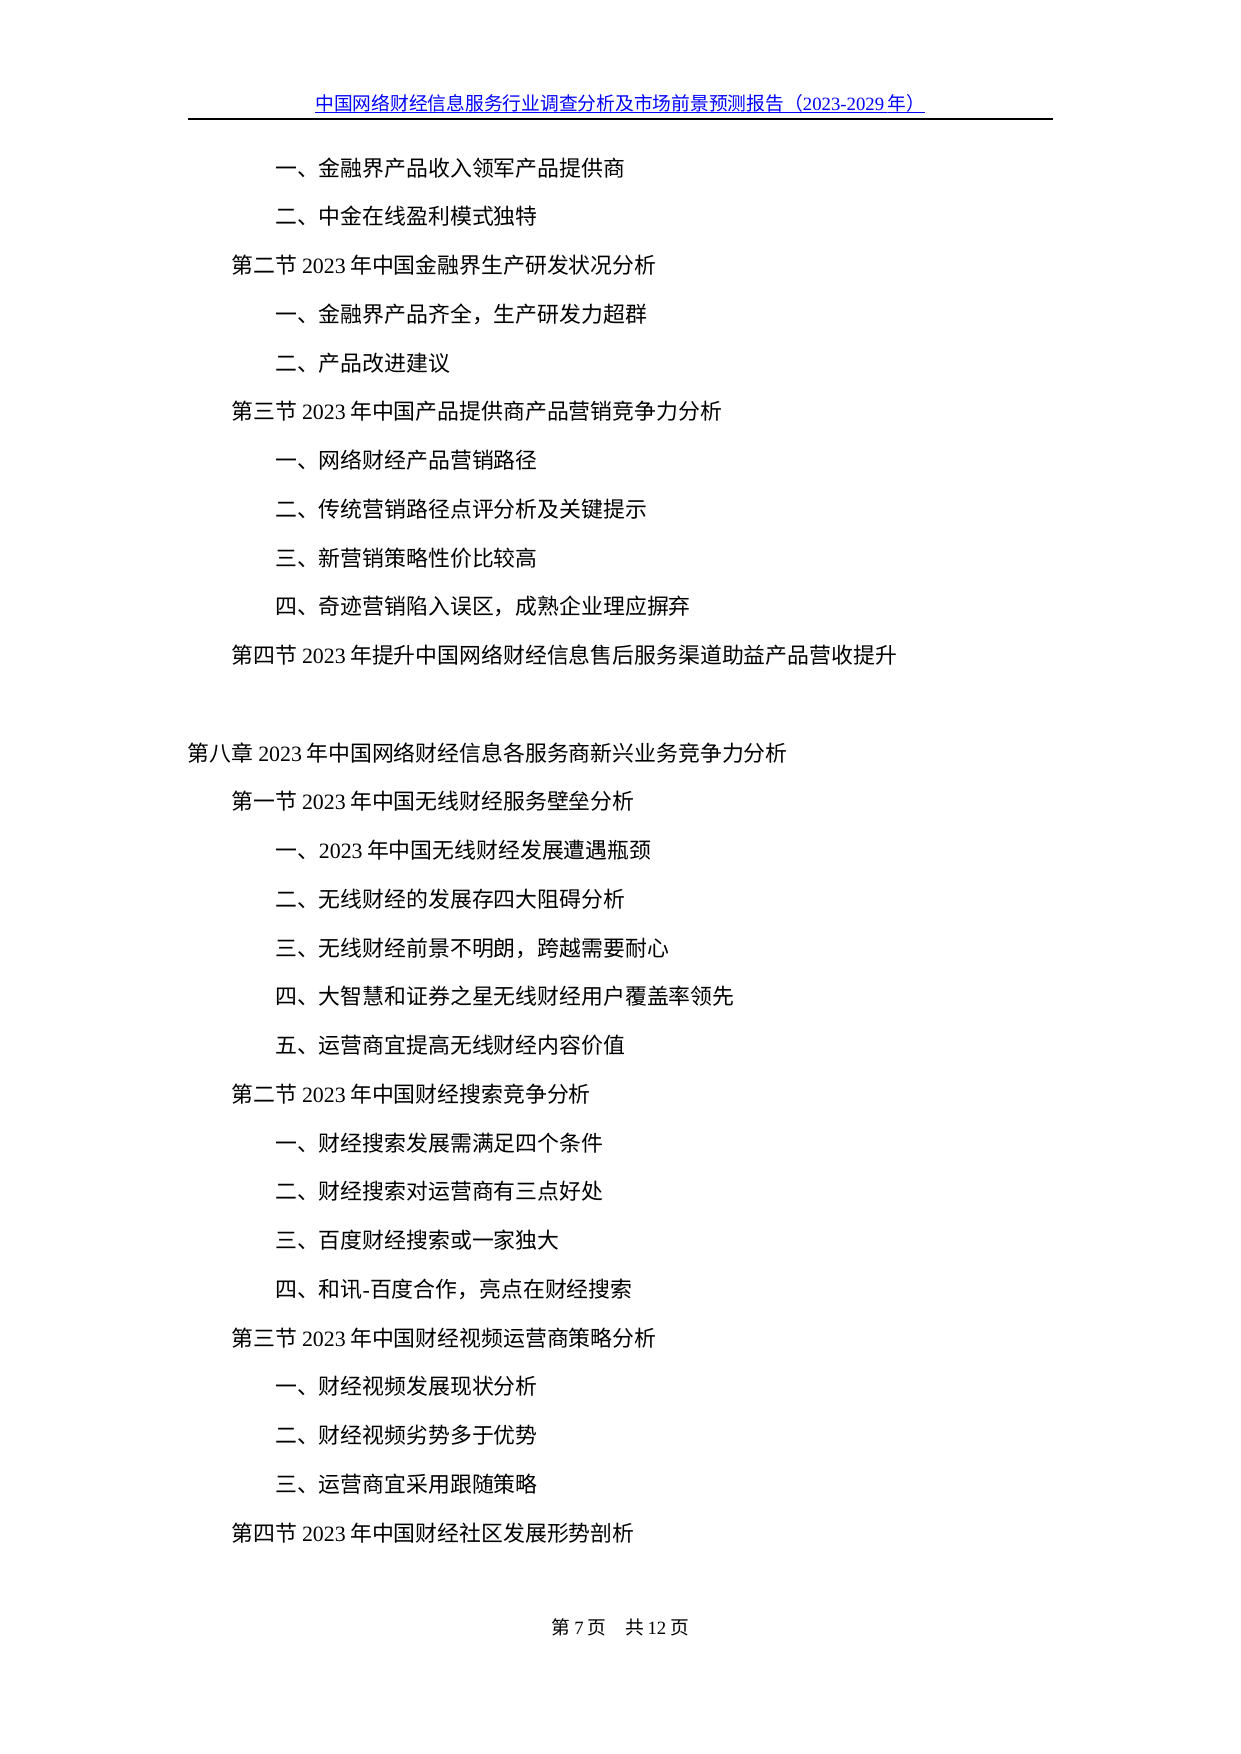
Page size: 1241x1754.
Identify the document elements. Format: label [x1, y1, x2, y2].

text [187, 150, 1053, 1548]
